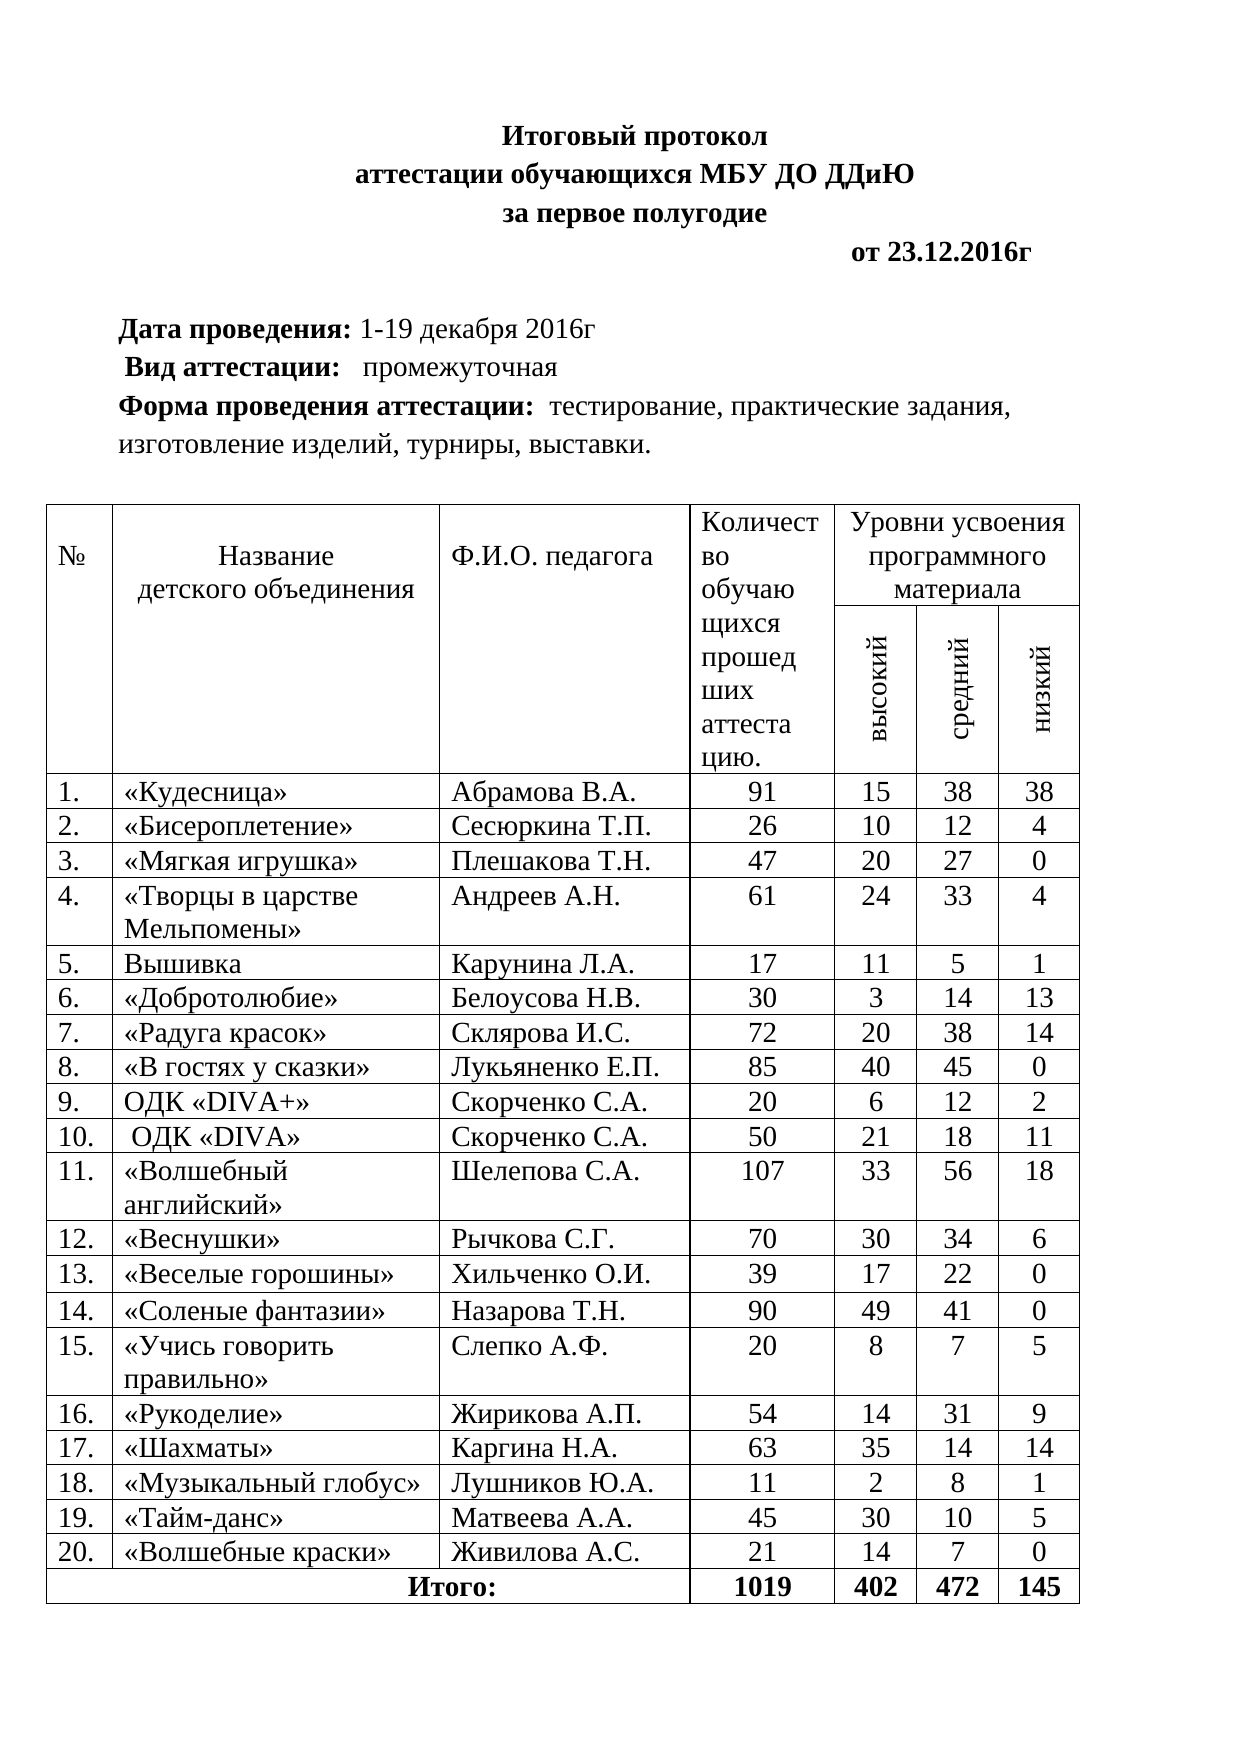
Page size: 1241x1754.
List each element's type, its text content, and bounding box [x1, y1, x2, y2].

table_cell Матвеева А.А. [440, 1500, 689, 1533]
table_cell низкий [999, 606, 1079, 773]
table_cell Вышивка [113, 946, 439, 979]
text от 23.12.2016г [118, 234, 1152, 267]
text Дата проведения: 1-19 декабря 2016г [118, 311, 1152, 344]
table_cell 11 [835, 946, 916, 979]
table_cell Лушников Ю.А. [440, 1465, 689, 1499]
table_cell 11 [999, 1119, 1079, 1152]
table_cell [47, 1015, 112, 1048]
table_cell 14 [999, 1431, 1079, 1464]
table_cell [47, 809, 112, 842]
table_cell «Бисероплетение» [113, 809, 439, 842]
table_cell [47, 980, 112, 1014]
table_header Количест во обучаю щихся прошед ших аттеста цию. [691, 505, 834, 773]
table_cell 0 [999, 1534, 1079, 1568]
table_cell 6 [999, 1221, 1079, 1255]
table_cell 63 [691, 1431, 834, 1464]
table_cell Шелепова С.А. [440, 1153, 689, 1220]
table_cell высокий [835, 606, 916, 773]
table_cell 4 [999, 809, 1079, 842]
table_cell 21 [691, 1534, 834, 1568]
table_cell 17 [691, 946, 834, 979]
table_cell Абрамова В.А. [440, 774, 689, 807]
table_cell 11 [691, 1465, 834, 1499]
table_cell [47, 1465, 112, 1499]
table_cell 45 [917, 1050, 998, 1083]
table_cell 3 [835, 980, 916, 1014]
table_cell 56 [917, 1153, 998, 1220]
table_cell средний [917, 606, 998, 773]
table_cell 5 [999, 1328, 1079, 1395]
table_cell 1019 [691, 1569, 834, 1602]
table_cell [47, 1431, 112, 1464]
table_cell 72 [691, 1015, 834, 1048]
table_cell [47, 1084, 112, 1118]
table_cell 12 [917, 809, 998, 842]
table_cell 33 [917, 878, 998, 945]
table_cell Скорченко С.А. [440, 1084, 689, 1118]
table_cell Рычкова С.Г. [440, 1221, 689, 1255]
table_cell 38 [999, 774, 1079, 807]
table_cell 2 [999, 1084, 1079, 1118]
table_cell 0 [999, 1293, 1079, 1327]
table_cell «Веселые горошины» [113, 1256, 439, 1292]
table_cell 35 [835, 1431, 916, 1464]
table_cell [47, 1328, 112, 1395]
table_cell 24 [835, 878, 916, 945]
table_cell Живилова А.С. [440, 1534, 689, 1568]
table_cell Лукьяненко Е.П. [440, 1050, 689, 1083]
table_cell 8 [917, 1465, 998, 1499]
text аттестации обучающихся МБУ ДО ДДиЮ [118, 157, 1152, 190]
table_cell 107 [691, 1153, 834, 1220]
table_cell [47, 1534, 112, 1568]
table_cell ОДК «DIVA» [113, 1119, 439, 1152]
table_header № [47, 505, 112, 773]
table_cell 0 [999, 1050, 1079, 1083]
table_cell 2 [835, 1465, 916, 1499]
table_cell 4 [999, 878, 1079, 945]
table_cell 50 [691, 1119, 834, 1152]
table_cell [47, 1153, 112, 1220]
table_cell [47, 1396, 112, 1429]
table_cell «Рукоделие» [113, 1396, 439, 1429]
table_cell Карунина Л.А. [440, 946, 689, 979]
table_cell Белоусова Н.В. [440, 980, 689, 1014]
table_cell 5 [999, 1500, 1079, 1533]
table_cell 70 [691, 1221, 834, 1255]
table_cell [47, 1500, 112, 1533]
table_cell 21 [835, 1119, 916, 1152]
table_cell «Учись говорить правильно» [113, 1328, 439, 1395]
table_cell «Веснушки» [113, 1221, 439, 1255]
table_cell Сесюркина Т.П. [440, 809, 689, 842]
table_cell 20 [691, 1328, 834, 1395]
table_cell 7 [917, 1534, 998, 1568]
table_cell 30 [835, 1221, 916, 1255]
table_cell «Мягкая игрушка» [113, 843, 439, 877]
table_cell «Шахматы» [113, 1431, 439, 1464]
table_cell 27 [917, 843, 998, 877]
table_cell «Кудесница» [113, 774, 439, 807]
table_cell Каргина Н.А. [440, 1431, 689, 1464]
table_cell Итого: [47, 1569, 689, 1602]
table_cell 1 [999, 946, 1079, 979]
table_cell [47, 843, 112, 877]
table_cell 9 [999, 1396, 1079, 1429]
table_cell «В гостях у сказки» [113, 1050, 439, 1083]
table_cell 54 [691, 1396, 834, 1429]
table_cell 8 [835, 1328, 916, 1395]
text Итоговый протокол [118, 118, 1152, 152]
table_header Ф.И.О. педагога [440, 505, 689, 773]
table_cell «Волшебные краски» [113, 1534, 439, 1568]
table_cell [47, 1221, 112, 1255]
table_cell 14 [999, 1015, 1079, 1048]
text за первое полугодие [118, 195, 1152, 229]
table_cell 402 [835, 1569, 916, 1602]
table_cell 7 [917, 1328, 998, 1395]
table_cell [47, 774, 112, 807]
table_cell 18 [999, 1153, 1079, 1220]
table_cell 41 [917, 1293, 998, 1327]
table_header Уровни усвоения программного материала [835, 505, 1079, 605]
table_cell 12 [917, 1084, 998, 1118]
table_cell 10 [917, 1500, 998, 1533]
text Вид аттестации: промежуточная [29, 349, 1152, 383]
text Форма проведения аттестации: тестирование, практические задания, изготовление изделий, турниры, выставки. [118, 388, 1152, 460]
table_cell [47, 1293, 112, 1327]
table_cell 10 [835, 809, 916, 842]
table_cell 5 [917, 946, 998, 979]
table_cell 472 [917, 1569, 998, 1602]
table_cell Хильченко О.И. [440, 1256, 689, 1292]
table_cell [47, 946, 112, 979]
table_cell [47, 1256, 112, 1292]
table_cell 145 [999, 1569, 1079, 1602]
table_cell 0 [999, 843, 1079, 877]
table_cell Плешакова Т.Н. [440, 843, 689, 877]
table_cell ОДК «DIVA+» [113, 1084, 439, 1118]
table_cell 31 [917, 1396, 998, 1429]
table_cell Жирикова А.П. [440, 1396, 689, 1429]
table_cell 61 [691, 878, 834, 945]
table_cell 14 [917, 980, 998, 1014]
table_cell Слепко А.Ф. [440, 1328, 689, 1395]
table_cell 26 [691, 809, 834, 842]
table_cell [47, 878, 112, 945]
table_cell «Музыкальный глобус» [113, 1465, 439, 1499]
table_cell 20 [835, 843, 916, 877]
table_cell «Радуга красок» [113, 1015, 439, 1048]
table_cell 18 [917, 1119, 998, 1152]
table_cell 33 [835, 1153, 916, 1220]
table_cell 45 [691, 1500, 834, 1533]
table_cell «Творцы в царстве Мельпомены» [113, 878, 439, 945]
table_cell 1 [999, 1465, 1079, 1499]
table_cell Склярова И.С. [440, 1015, 689, 1048]
table_cell «Соленые фантазии» [113, 1293, 439, 1327]
table_cell 47 [691, 843, 834, 877]
table_cell Назарова Т.Н. [440, 1293, 689, 1327]
table_cell 40 [835, 1050, 916, 1083]
table_cell 0 [999, 1256, 1079, 1292]
table_header Название детского объединения [113, 505, 439, 773]
table_cell 6 [835, 1084, 916, 1118]
table_cell 39 [691, 1256, 834, 1292]
table_cell Скорченко С.А. [440, 1119, 689, 1152]
table_cell [47, 1050, 112, 1083]
table_cell «Добротолюбие» [113, 980, 439, 1014]
table_cell 17 [835, 1256, 916, 1292]
table_cell 30 [835, 1500, 916, 1533]
table_cell 13 [999, 980, 1079, 1014]
table_cell 14 [835, 1396, 916, 1429]
table_cell 91 [691, 774, 834, 807]
table_cell 14 [917, 1431, 998, 1464]
table_cell 34 [917, 1221, 998, 1255]
table_cell 30 [691, 980, 834, 1014]
table_cell 90 [691, 1293, 834, 1327]
table_cell 85 [691, 1050, 834, 1083]
table_cell «Тайм-данс» [113, 1500, 439, 1533]
table_cell 38 [917, 774, 998, 807]
table_cell 49 [835, 1293, 916, 1327]
table_cell 15 [835, 774, 916, 807]
table_cell 14 [835, 1534, 916, 1568]
table_cell «Волшебный английский» [113, 1153, 439, 1220]
table_cell [47, 1119, 112, 1152]
table_cell 22 [917, 1256, 998, 1292]
table_cell 20 [835, 1015, 916, 1048]
table_cell Андреев А.Н. [440, 878, 689, 945]
table_cell 38 [917, 1015, 998, 1048]
table_cell 20 [691, 1084, 834, 1118]
